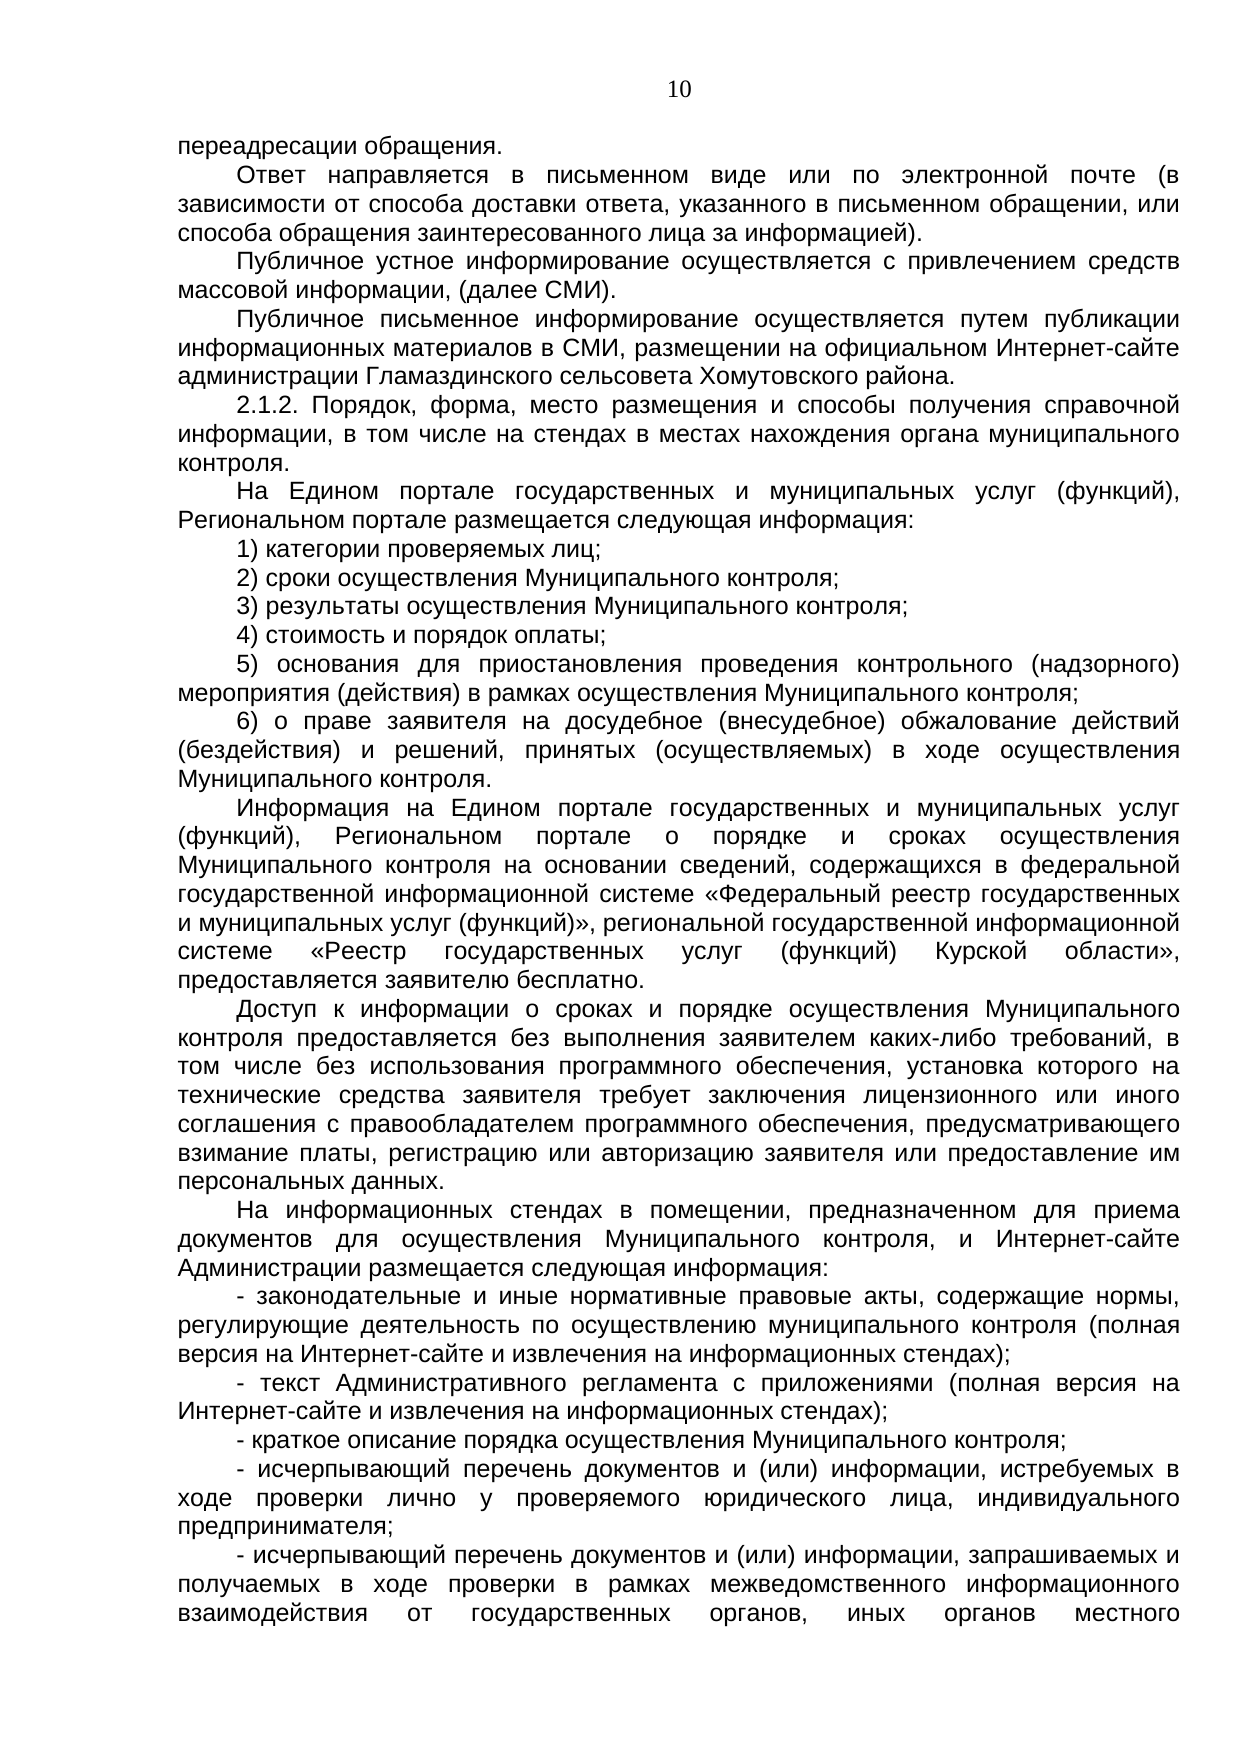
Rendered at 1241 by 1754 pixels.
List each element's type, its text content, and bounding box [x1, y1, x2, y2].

text 2.1.2. Порядок, форма, место размещения и способы получения справочной информации, в том числе на стендах в местах нахождения органа муниципального контроля. [177, 390, 1181, 476]
text 2) сроки осуществления Муниципального контроля; [177, 562, 1181, 591]
text 5) основания для приостановления проведения контрольного (надзорного) мероприятия (действия) в рамках осуществления Муниципального контроля; [177, 649, 1181, 706]
text - текст Административного регламента с приложениями (полная версия на Интернет-сайте и извлечения на информационных стендах); [177, 1367, 1181, 1425]
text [177, 131, 1181, 160]
text 1) категории проверяемых лиц; [177, 534, 1181, 562]
text На информационных стендах в помещении, предназначенном для приема документов для осуществления Муниципального контроля, и Интернет-сайте Администрации размещается следующая информация: [177, 1195, 1181, 1281]
text - исчерпывающий перечень документов и (или) информации, истребуемых в ходе проверки лично у проверяемого юридического лица, индивидуального предпринимателя; [177, 1454, 1181, 1540]
text Доступ к информации о сроках и порядке осуществления Муниципального контроля предоставляется без выполнения заявителем каких-либо требований, в том числе без использования программного обеспечения, установка которого на технические средства заявителя требует заключения лицензионного или иного соглашения с правообладателем программного обеспечения, предусматривающего взимание платы, регистрацию или авторизацию заявителя или предоставление им персональных данных. [177, 994, 1181, 1195]
text 3) результаты осуществления Муниципального контроля; [177, 591, 1181, 620]
text Информация на Едином портале государственных и муниципальных услуг (функций), Региональном портале о порядке и сроках осуществления Муниципального контроля на основании сведений, содержащихся в федеральной государственной информационной системе «Федеральный реестр государственных и муниципальных услуг (функций)», региональной государственной информационной системе «Реестр государственных услуг (функций) Курской области», предоставляется заявителю бесплатно. [177, 792, 1181, 994]
text Публичное устное информирование осуществляется с привлечением средств массовой информации, (далее СМИ). [177, 246, 1181, 304]
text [177, 1540, 1181, 1626]
text Ответ направляется в письменном виде или по электронной почте (в зависимости от способа доставки ответа, указанного в письменном обращении, или способа обращения заинтересованного лица за информацией). [177, 160, 1181, 246]
text - краткое описание порядка осуществления Муниципального контроля; [177, 1425, 1181, 1454]
text 4) стоимость и порядок оплаты; [177, 620, 1181, 649]
text На Едином портале государственных и муниципальных услуг (функций), Региональном портале размещается следующая информация: [177, 476, 1181, 534]
text - законодательные и иные нормативные правовые акты, содержащие нормы, регулирующие деятельность по осуществлению муниципального контроля (полная версия на Интернет-сайте и извлечения на информационных стендах); [177, 1281, 1181, 1367]
text Публичное письменное информирование осуществляется путем публикации информационных материалов в СМИ, размещении на официальном Интернет-сайте администрации Гламаздинского сельсовета Хомутовского района. [177, 304, 1181, 390]
text 6) о праве заявителя на досудебное (внесудебное) обжалование действий (бездействия) и решений, принятых (осуществляемых) в ходе осуществления Муниципального контроля. [177, 706, 1181, 792]
